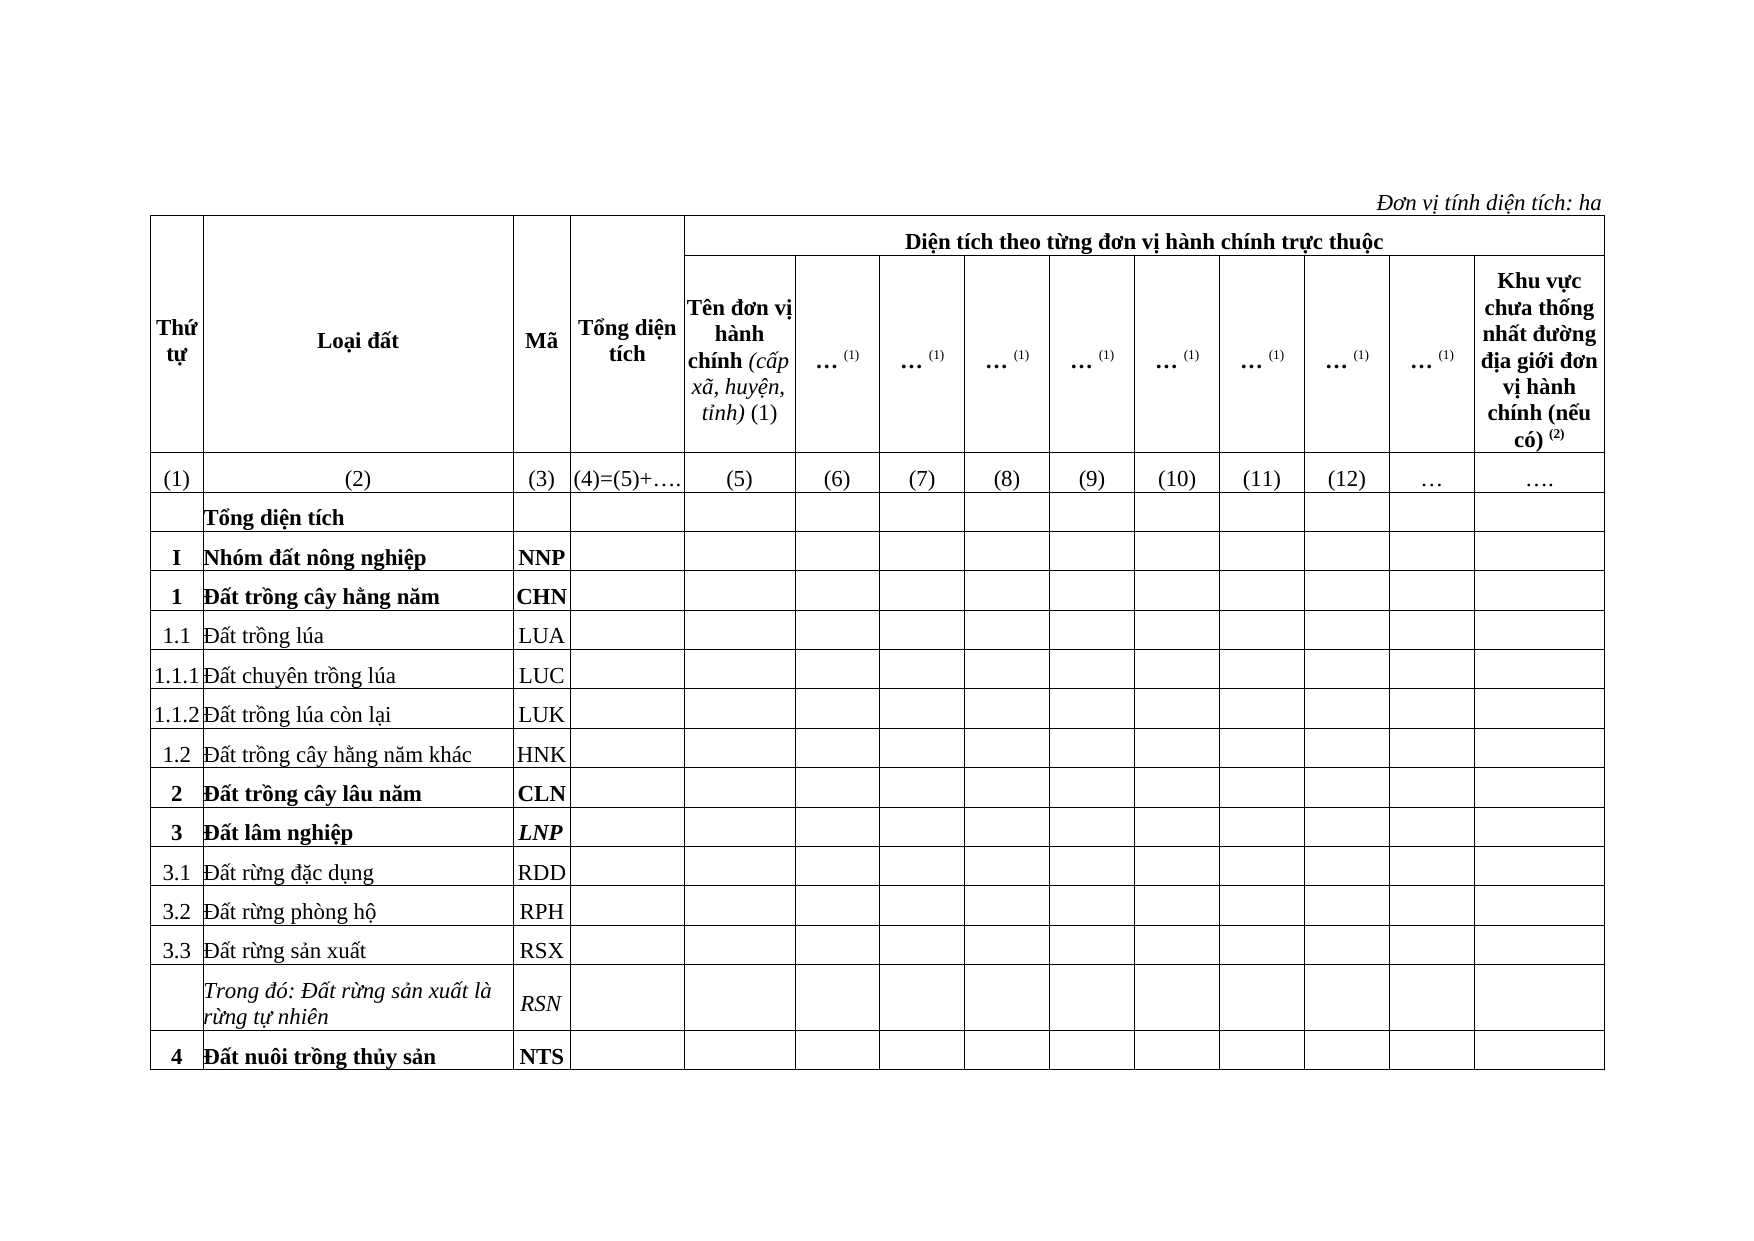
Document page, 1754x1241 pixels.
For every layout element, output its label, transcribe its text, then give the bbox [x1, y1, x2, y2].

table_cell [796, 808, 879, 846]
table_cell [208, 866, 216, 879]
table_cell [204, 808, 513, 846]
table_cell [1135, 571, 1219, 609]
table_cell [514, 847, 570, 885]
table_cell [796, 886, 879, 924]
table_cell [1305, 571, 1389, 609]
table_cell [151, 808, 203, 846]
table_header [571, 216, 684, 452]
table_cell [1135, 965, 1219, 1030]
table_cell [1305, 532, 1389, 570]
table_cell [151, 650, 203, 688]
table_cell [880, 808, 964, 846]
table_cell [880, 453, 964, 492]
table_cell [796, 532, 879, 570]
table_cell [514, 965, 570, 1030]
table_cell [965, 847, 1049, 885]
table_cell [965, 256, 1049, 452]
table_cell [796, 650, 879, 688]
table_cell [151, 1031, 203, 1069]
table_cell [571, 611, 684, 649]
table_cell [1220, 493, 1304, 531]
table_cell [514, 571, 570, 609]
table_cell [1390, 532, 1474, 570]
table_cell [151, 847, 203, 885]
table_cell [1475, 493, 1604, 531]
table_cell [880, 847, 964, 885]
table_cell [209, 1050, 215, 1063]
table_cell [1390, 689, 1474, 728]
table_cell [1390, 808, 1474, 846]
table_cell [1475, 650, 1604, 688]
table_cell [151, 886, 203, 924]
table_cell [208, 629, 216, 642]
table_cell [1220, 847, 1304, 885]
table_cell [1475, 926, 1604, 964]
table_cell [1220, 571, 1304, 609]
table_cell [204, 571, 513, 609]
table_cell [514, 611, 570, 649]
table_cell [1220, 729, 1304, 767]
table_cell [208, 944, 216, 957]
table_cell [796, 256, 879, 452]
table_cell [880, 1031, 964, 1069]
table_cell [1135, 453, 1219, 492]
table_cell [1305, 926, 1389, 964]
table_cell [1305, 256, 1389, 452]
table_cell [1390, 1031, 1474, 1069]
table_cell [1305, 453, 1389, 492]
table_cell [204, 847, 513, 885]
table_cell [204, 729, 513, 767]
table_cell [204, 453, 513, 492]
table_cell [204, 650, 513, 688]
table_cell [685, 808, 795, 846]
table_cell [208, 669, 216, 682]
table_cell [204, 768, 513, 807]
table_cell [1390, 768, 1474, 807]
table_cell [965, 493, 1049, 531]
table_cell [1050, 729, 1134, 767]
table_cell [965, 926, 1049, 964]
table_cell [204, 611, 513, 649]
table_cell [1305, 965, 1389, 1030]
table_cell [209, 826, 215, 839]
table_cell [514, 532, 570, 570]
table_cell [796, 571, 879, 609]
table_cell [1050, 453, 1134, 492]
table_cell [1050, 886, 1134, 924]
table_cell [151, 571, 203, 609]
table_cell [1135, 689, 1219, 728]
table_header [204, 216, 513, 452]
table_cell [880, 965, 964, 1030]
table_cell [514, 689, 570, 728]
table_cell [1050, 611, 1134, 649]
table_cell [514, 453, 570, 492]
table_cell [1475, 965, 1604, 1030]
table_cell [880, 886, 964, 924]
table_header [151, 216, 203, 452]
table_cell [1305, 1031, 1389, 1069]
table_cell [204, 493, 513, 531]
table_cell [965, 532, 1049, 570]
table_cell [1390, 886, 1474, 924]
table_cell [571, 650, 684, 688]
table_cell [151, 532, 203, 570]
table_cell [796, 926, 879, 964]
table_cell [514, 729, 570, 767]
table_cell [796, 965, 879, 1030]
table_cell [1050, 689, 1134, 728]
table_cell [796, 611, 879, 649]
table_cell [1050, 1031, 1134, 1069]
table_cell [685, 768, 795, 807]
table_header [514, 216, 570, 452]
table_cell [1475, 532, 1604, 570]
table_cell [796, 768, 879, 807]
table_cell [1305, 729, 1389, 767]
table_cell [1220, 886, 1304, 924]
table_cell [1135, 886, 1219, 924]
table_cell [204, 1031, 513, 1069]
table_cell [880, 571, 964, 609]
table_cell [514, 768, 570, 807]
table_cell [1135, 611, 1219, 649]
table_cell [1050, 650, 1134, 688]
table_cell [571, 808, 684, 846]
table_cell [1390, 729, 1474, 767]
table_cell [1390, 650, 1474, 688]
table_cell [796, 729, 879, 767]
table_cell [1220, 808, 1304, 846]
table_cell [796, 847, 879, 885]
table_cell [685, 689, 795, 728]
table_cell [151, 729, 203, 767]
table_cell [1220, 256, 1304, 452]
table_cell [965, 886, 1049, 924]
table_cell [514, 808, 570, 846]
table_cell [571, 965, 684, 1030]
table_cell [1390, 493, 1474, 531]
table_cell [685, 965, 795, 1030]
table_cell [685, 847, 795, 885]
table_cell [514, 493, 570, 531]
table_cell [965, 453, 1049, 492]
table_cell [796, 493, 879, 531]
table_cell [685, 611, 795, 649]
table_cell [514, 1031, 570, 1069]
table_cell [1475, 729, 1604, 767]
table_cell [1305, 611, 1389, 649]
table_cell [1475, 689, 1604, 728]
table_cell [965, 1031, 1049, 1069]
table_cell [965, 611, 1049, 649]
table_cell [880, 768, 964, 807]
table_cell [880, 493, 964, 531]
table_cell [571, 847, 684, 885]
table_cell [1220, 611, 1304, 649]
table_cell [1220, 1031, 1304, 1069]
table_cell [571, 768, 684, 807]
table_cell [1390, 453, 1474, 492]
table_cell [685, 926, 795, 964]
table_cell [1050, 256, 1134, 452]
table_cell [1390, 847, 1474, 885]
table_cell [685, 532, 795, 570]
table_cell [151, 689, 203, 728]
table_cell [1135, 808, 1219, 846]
text Đơn vị tính diện tích: ha [150, 189, 1604, 215]
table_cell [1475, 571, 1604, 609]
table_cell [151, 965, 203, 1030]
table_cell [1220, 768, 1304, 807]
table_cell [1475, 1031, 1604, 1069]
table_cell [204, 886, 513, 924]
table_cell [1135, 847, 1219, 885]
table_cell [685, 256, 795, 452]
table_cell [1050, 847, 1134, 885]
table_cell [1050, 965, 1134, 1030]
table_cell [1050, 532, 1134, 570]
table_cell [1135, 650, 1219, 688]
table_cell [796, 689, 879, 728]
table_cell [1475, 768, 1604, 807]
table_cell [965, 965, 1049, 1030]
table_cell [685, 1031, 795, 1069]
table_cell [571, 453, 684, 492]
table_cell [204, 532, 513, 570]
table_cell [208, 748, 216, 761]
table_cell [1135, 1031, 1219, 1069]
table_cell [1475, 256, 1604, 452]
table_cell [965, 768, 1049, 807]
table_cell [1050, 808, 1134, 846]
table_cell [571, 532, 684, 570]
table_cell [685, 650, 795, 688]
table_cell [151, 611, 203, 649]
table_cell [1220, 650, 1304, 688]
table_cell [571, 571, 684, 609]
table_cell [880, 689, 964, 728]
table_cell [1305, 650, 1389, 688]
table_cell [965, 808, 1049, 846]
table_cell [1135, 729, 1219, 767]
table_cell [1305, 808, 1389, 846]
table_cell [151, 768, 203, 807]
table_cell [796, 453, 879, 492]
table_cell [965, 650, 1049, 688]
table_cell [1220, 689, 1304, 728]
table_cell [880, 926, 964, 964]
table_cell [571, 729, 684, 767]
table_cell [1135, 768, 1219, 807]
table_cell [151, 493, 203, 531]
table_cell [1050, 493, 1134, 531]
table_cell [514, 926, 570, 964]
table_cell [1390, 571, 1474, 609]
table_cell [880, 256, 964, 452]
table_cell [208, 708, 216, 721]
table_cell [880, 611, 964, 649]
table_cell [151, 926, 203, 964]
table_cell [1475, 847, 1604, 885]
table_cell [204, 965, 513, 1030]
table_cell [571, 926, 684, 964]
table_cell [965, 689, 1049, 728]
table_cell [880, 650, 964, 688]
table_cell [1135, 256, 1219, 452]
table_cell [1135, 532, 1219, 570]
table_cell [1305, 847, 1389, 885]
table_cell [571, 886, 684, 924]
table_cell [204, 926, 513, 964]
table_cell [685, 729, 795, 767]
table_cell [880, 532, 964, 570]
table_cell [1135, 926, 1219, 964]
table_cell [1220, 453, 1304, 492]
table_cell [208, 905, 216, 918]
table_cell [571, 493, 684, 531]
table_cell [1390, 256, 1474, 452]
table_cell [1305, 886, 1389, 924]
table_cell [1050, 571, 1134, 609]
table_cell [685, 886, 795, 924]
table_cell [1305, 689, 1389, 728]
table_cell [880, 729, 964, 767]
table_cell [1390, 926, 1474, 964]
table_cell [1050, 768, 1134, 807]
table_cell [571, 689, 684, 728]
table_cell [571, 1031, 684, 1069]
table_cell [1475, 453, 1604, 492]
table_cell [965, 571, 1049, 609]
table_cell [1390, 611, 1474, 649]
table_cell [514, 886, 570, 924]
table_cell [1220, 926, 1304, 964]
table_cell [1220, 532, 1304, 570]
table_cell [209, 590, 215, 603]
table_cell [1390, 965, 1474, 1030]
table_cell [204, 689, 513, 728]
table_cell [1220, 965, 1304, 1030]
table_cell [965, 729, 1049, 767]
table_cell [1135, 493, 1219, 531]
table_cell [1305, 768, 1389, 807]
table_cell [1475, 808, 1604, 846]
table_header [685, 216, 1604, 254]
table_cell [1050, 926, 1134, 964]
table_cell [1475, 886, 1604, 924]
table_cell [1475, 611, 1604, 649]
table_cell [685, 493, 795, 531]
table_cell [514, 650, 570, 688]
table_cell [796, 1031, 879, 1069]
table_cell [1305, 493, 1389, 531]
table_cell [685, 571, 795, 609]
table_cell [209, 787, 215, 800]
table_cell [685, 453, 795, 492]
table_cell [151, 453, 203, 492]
